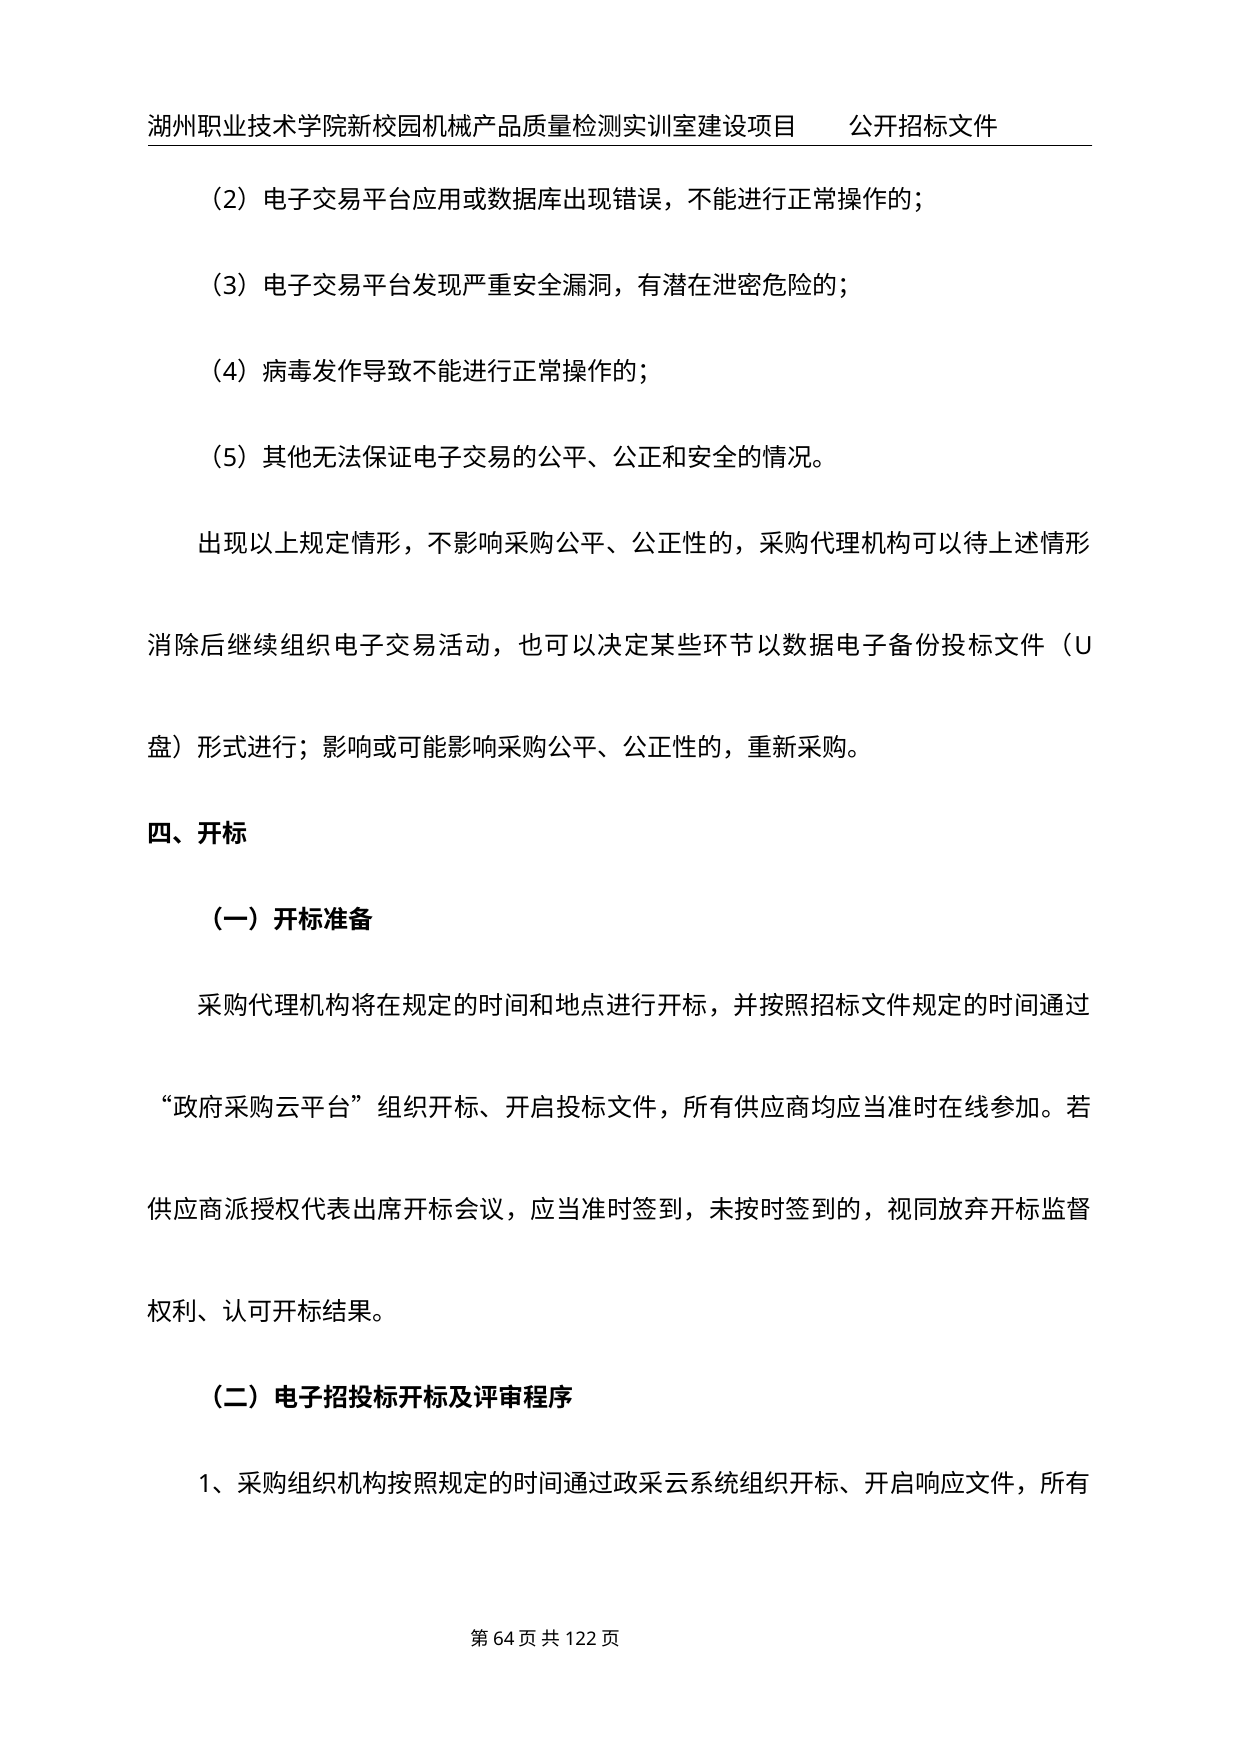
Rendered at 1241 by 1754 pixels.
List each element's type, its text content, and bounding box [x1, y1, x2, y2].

text （3）电子交易平台发现严重安全漏洞，有潜在泄密危险的； [148, 250, 1092, 318]
text （2）电子交易平台应用或数据库出现错误，不能进行正常操作的； [148, 164, 1092, 232]
text 采购代理机构将在规定的时间和地点进行开标，并按照招标文件规定的时间通过“政府采购云平台”组织开标、开启投标文件，所有供应商均应当准时在线参加。若供应商派授权代表出席开标会议，应当准时签到，未按时签到的，视同放弃开标监督权利、认可开标结果。 [148, 970, 1092, 1343]
text （一）开标准备 [148, 884, 1092, 952]
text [148, 1448, 1092, 1516]
text （5）其他无法保证电子交易的公平、公正和安全的情况。 [148, 422, 1092, 490]
text （4）病毒发作导致不能进行正常操作的； [148, 336, 1092, 404]
subtitle 四、开标 [148, 798, 1092, 866]
text 出现以上规定情形，不影响采购公平、公正性的，采购代理机构可以待上述情形消除后继续组织电子交易活动，也可以决定某些环节以数据电子备份投标文件（U盘）形式进行；影响或可能影响采购公平、公正性的，重新采购。 [148, 508, 1092, 780]
text （二）电子招投标开标及评审程序 [148, 1362, 1092, 1429]
